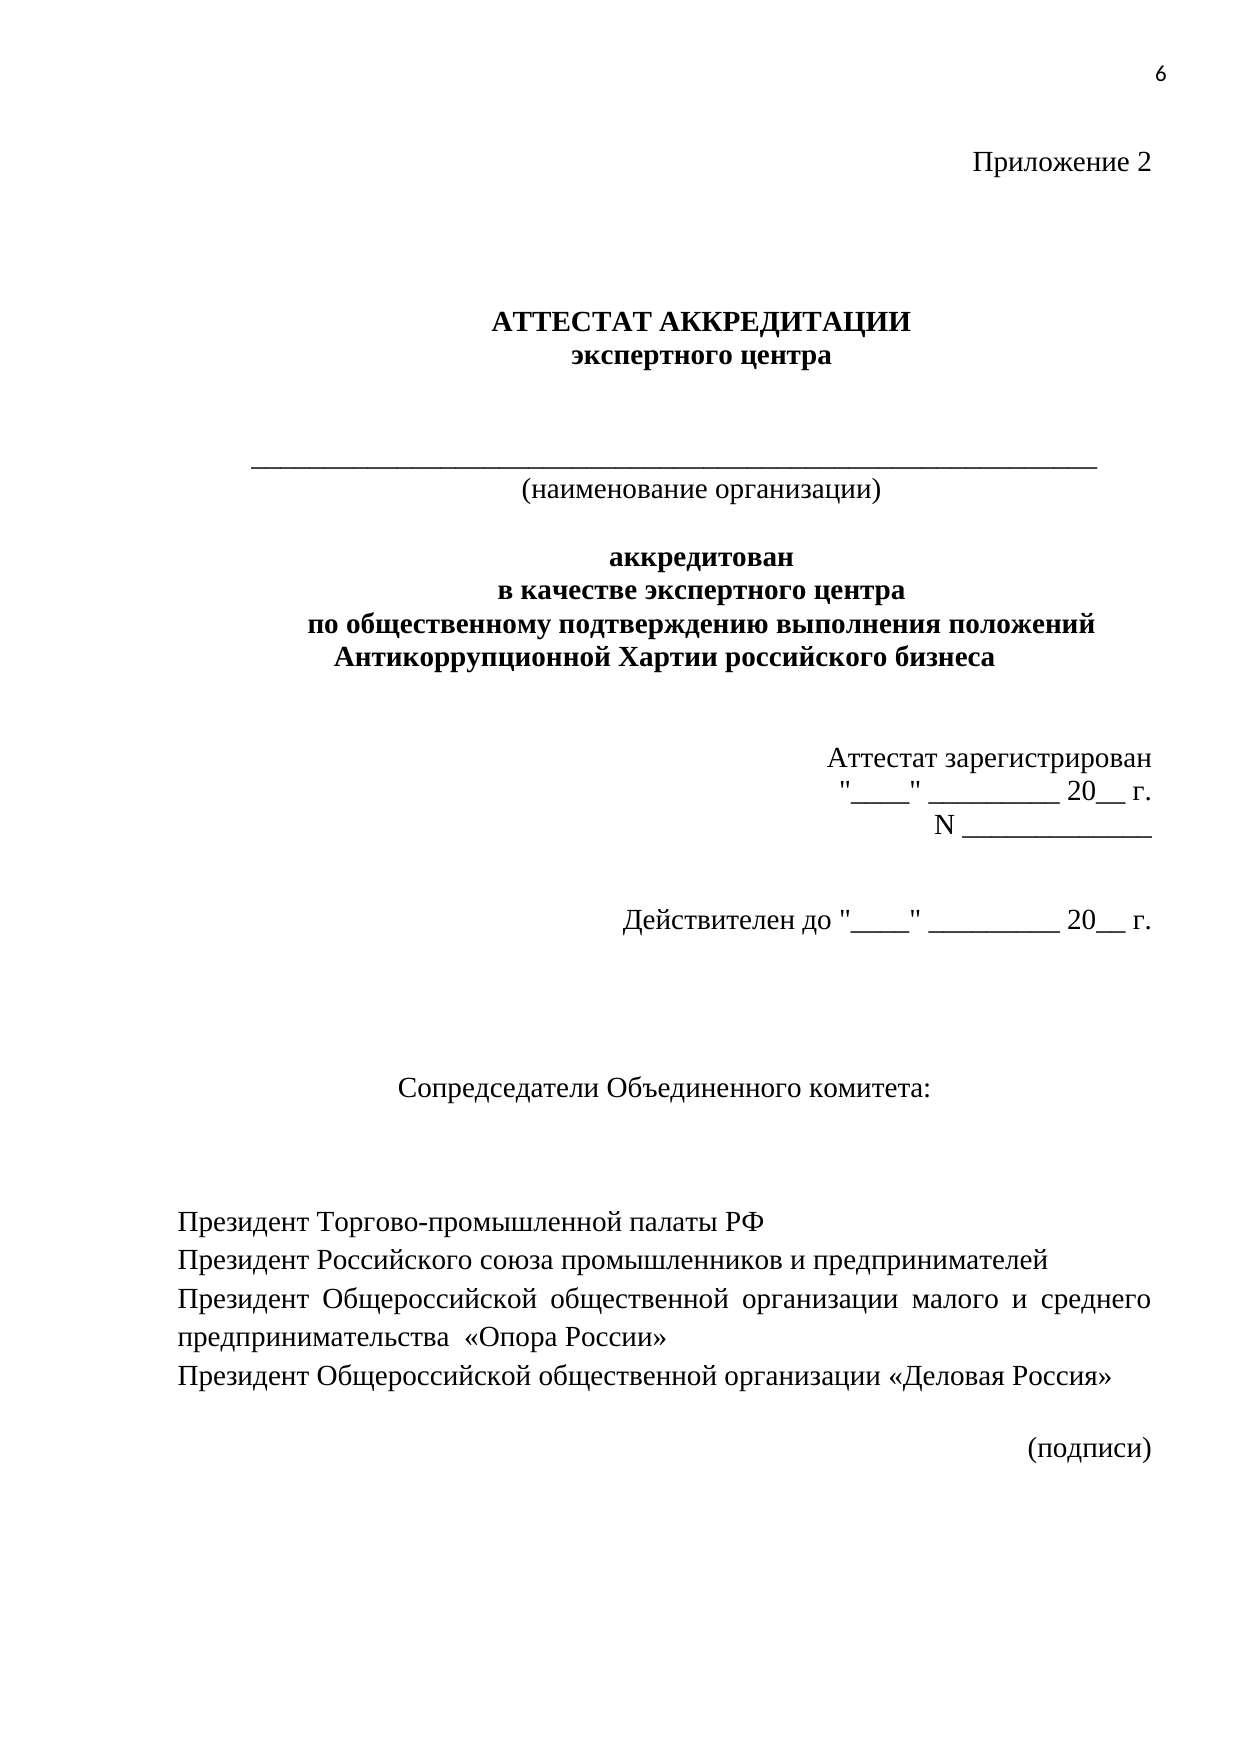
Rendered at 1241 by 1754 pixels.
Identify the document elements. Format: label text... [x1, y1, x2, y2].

text Аттестат зарегистрирован [177, 740, 1152, 773]
text аккредитован [177, 539, 1152, 572]
text (подписи) [177, 1430, 1152, 1464]
text Сопредседатели Объединенного комитета: [177, 1070, 1152, 1103]
text в качестве экспертного центра [177, 572, 1152, 606]
text __________________________________________________________ [177, 438, 1152, 472]
text Президент Торгово-промышленной палаты РФ [177, 1204, 1152, 1237]
text Приложение 2 [177, 144, 1152, 177]
text "____" _________ 20__ г. [177, 773, 1152, 807]
text АТТЕСТАТ АККРЕДИТАЦИИ [177, 304, 1152, 337]
text N _____________ [177, 807, 1152, 841]
text Действителен до "____" _________ 20__ г. [177, 902, 1152, 936]
text Президент Общероссийской общественной организации малого и среднего предпринимательства «Опора России» [177, 1281, 1152, 1353]
text Президент Общероссийской общественной организации «Деловая Россия» [177, 1358, 1152, 1392]
text Президент Российского союза промышленников и предпринимателей [177, 1242, 1152, 1276]
text по общественному подтверждению выполнения положений Антикоррупционной Хартии российского бизнеса [177, 606, 1152, 673]
text (наименование организации) [177, 472, 1152, 505]
text экспертного центра [177, 337, 1152, 371]
